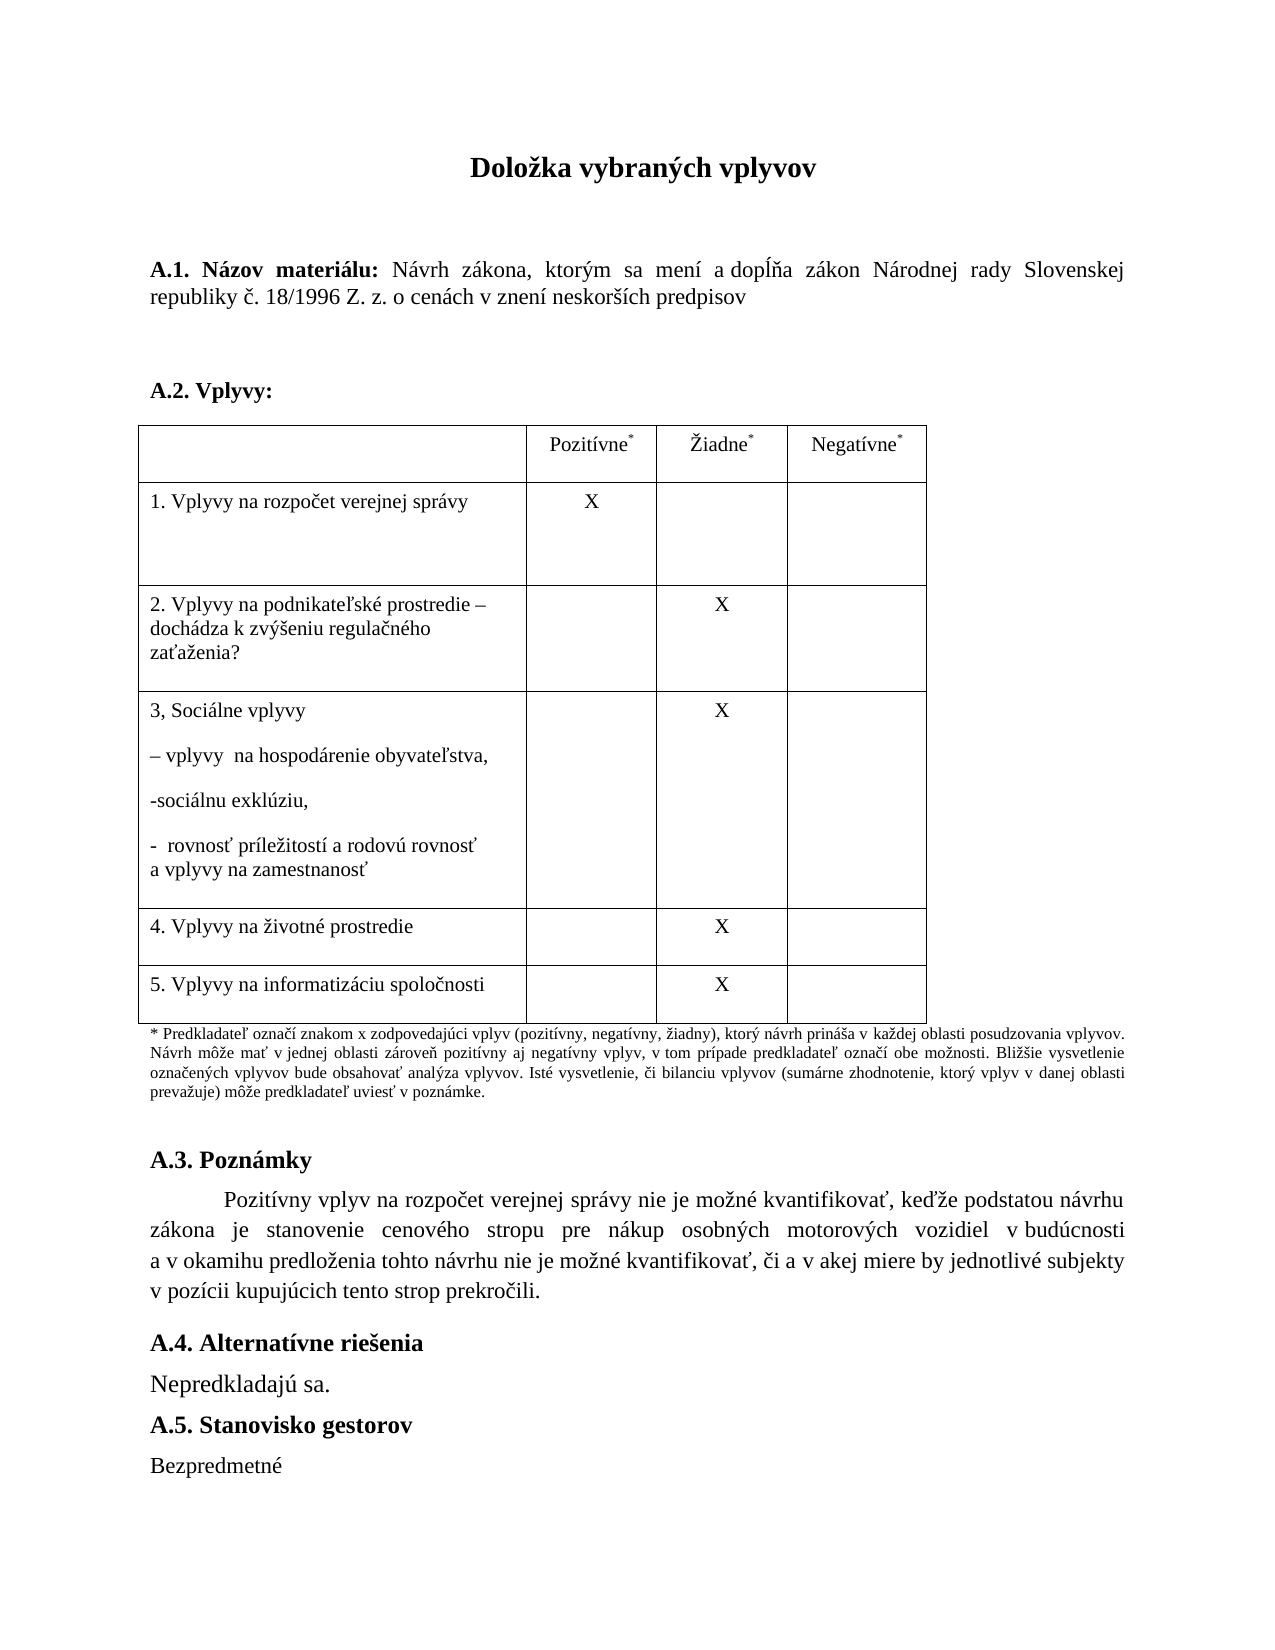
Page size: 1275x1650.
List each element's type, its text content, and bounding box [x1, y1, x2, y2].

text Pozitívny vplyv na rozpočet verejnej správy nie je možné kvantifikovať, keďže podstatou návrhu zákona je stanovenie cenového stropu pre nákup osobných motorových vozidiel v budúcnosti a v okamihu predloženia tohto návrhu nie je možné kvantifikovať, či a v akej miere by jednotlivé subjekty v pozícii kupujúcich tento strop prekročili. [150, 1186, 1125, 1303]
table_cell 5. Vplyvy na informatizáciu spoločnosti [139, 966, 526, 1023]
table_cell [527, 966, 656, 1023]
table_cell [527, 692, 656, 907]
text * Predkladateľ označí znakom x zodpovedajúci vplyv (pozitívny, negatívny, žiadny), ktorý návrh prináša v každej oblasti posudzovania vplyvov. Návrh môže mať v jednej oblasti zároveň pozitívny aj negatívny vplyv, v tom prípade predkladateľ označí obe možnosti. Bližšie vysvetlenie označených vplyvov bude obsahovať analýza vplyvov. Isté vysvetlenie, či bilanciu vplyvov (sumárne zhodnotenie, ktorý vplyv v danej oblasti prevažuje) môže predkladateľ uviesť v poznámke. [150, 1024, 1125, 1101]
table_cell [788, 966, 926, 1023]
table_cell [657, 483, 787, 585]
table_header Pozitívne* [527, 426, 656, 482]
table_header Žiadne* [657, 426, 787, 482]
table_cell [788, 692, 926, 907]
table_header [139, 426, 526, 482]
table_cell X [657, 692, 787, 907]
table_cell X [657, 909, 787, 965]
table_cell 4. Vplyvy na životné prostredie [139, 909, 526, 965]
text Doložka vybraných vplyvov [150, 150, 1136, 183]
table_cell X [527, 483, 656, 585]
table_cell [527, 586, 656, 691]
text A.3. Poznámky [150, 1145, 1125, 1174]
text A.5. Stanovisko gestorov [150, 1410, 1125, 1439]
table_cell [788, 909, 926, 965]
text A.4. Alternatívne riešenia [150, 1328, 1125, 1357]
text Nepredkladajú sa. [150, 1369, 1125, 1398]
table_cell X [657, 586, 787, 691]
text A.2. Vplyvy: [150, 377, 1125, 404]
table_header Negatívne* [788, 426, 926, 482]
table_cell 3, Sociálne vplyvy – vplyvy na hospodárenie obyvateľstva, -sociálnu exklúziu, - rovnosť príležitostí a rodovú rovnosť a vplyvy na zamestnanosť [139, 692, 526, 907]
table_cell X [657, 966, 787, 1023]
table_cell [788, 483, 926, 585]
table_cell [527, 909, 656, 965]
table_cell 1. Vplyvy na rozpočet verejnej správy [139, 483, 526, 585]
table_cell [788, 586, 926, 691]
text A.1. Názov materiálu: Návrh zákona, ktorým sa mení a dopĺňa zákon Národnej rady Slovenskej republiky č. 18/1996 Z. z. o cenách v znení neskorších predpisov [150, 257, 1125, 309]
text Bezpredmetné [150, 1452, 1125, 1478]
table_cell 2. Vplyvy na podnikateľské prostredie – dochádza k zvýšeniu regulačného zaťaženia? [139, 586, 526, 691]
